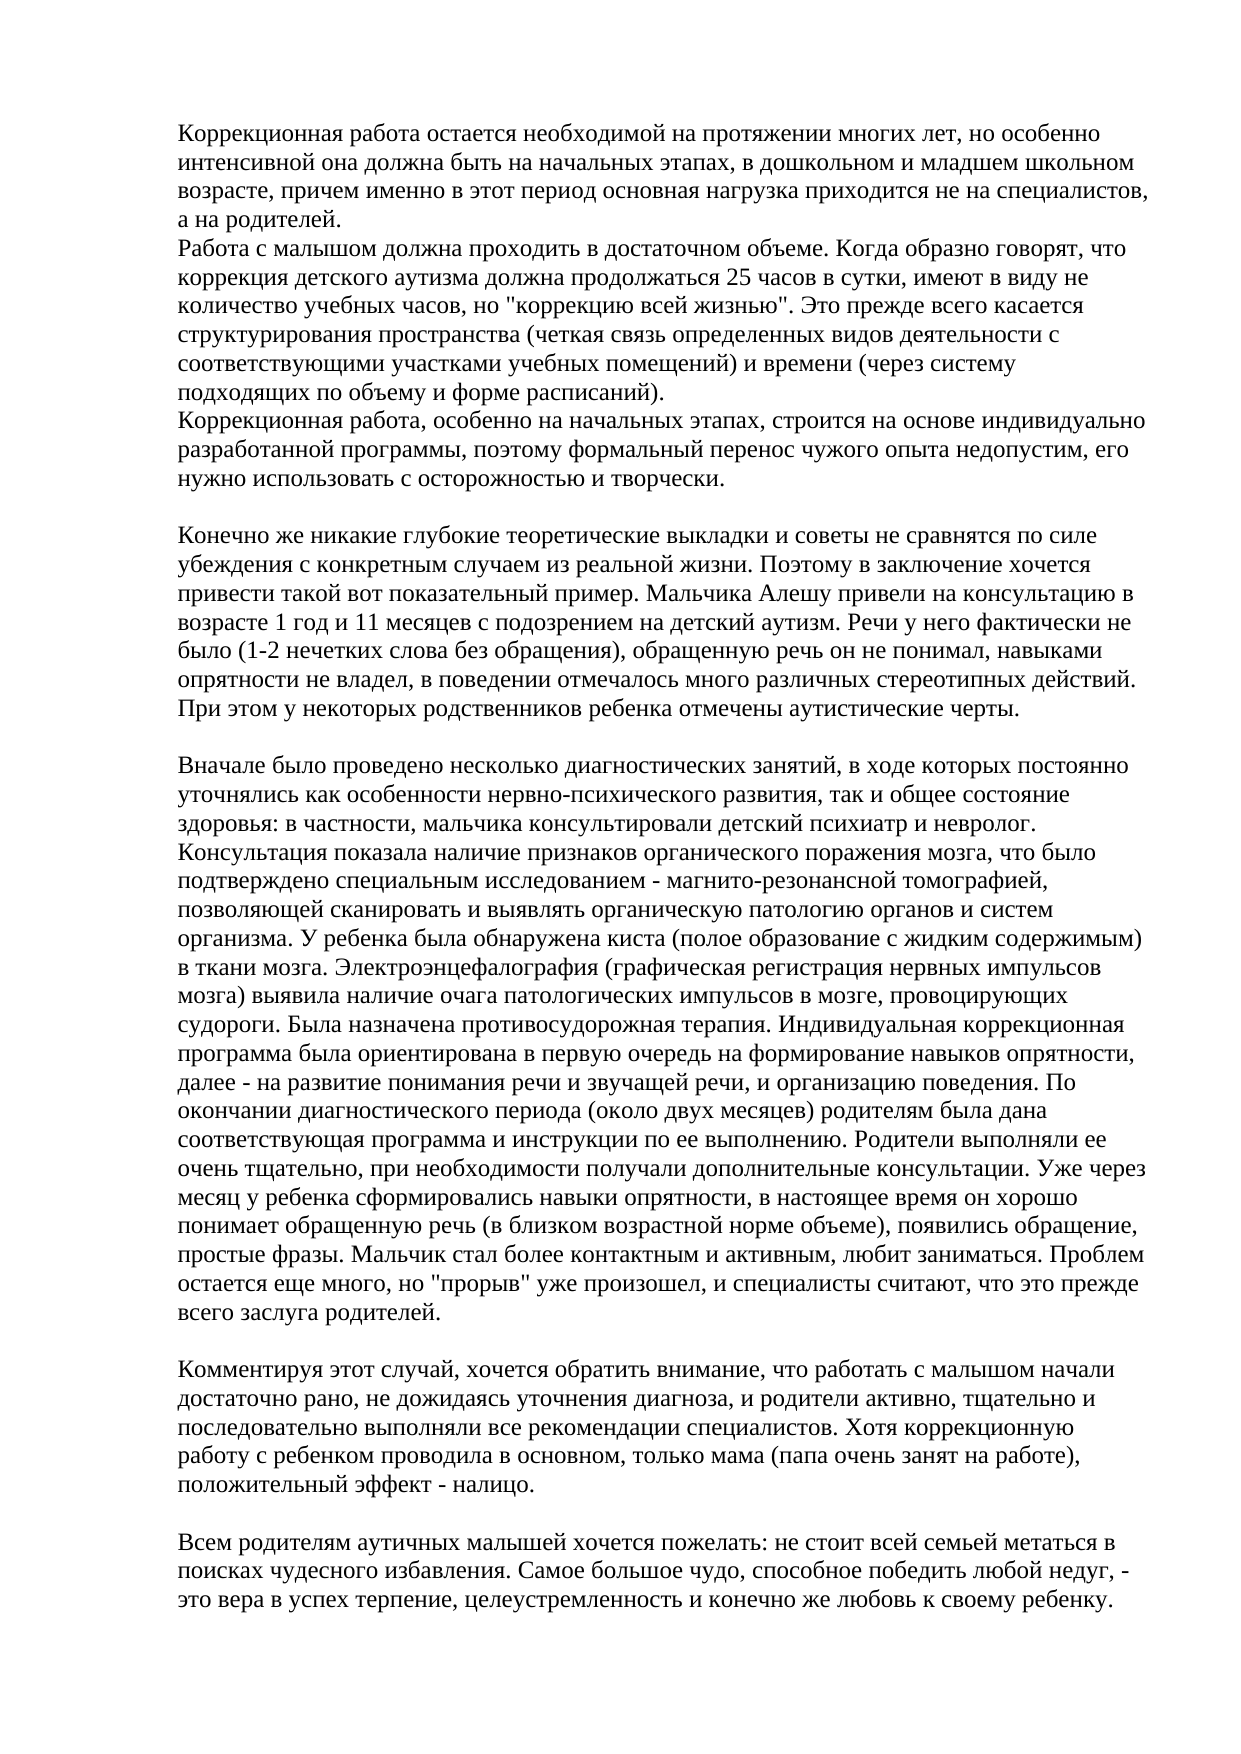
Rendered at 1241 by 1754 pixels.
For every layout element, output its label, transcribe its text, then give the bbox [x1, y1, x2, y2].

text Коррекционная работа остается необходимой на протяжении многих лет, но особенно интенсивной она должна быть на начальных этапах, в дошкольном и младшем школьном возрасте, причем именно в этот период основная нагрузка приходится не на специалистов, а на родителей. [177, 118, 1152, 233]
text Всем родителям аутичных малышей хочется пожелать: не стоит всей семьей метаться в поисках чудесного избавления. Самое большое чудо, способное победить любой недуг, - это вера в успех терпение, целеустремленность и конечно же любовь к своему ребенку. [177, 1527, 1152, 1613]
text Работа с малышом должна проходить в достаточном объеме. Когда образно говорят, что коррекция детского аутизма должна продолжаться 25 часов в сутки, имеют в виду не количество учебных часов, но "коррекцию всей жизнью". Это прежде всего касается структурирования пространства (четкая связь определенных видов деятельности с соответствующими участками учебных помещений) и времени (через систему подходящих по объему и форме расписаний). [177, 233, 1152, 406]
text Коррекционная работа, особенно на начальных этапах, строится на основе индивидуально разработанной программы, поэтому формальный перенос чужого опыта недопустим, его нужно использовать с осторожностью и творчески. [177, 406, 1152, 492]
text Вначале было проведено несколько диагностических занятий, в ходе которых постоянно уточнялись как особенности нервно-психического развития, так и общее состояние здоровья: в частности, мальчика консультировали детский психиатр и невролог. Консультация показала наличие признаков органического поражения мозга, что было подтверждено специальным исследованием - магнито-резонансной томографией, позволяющей сканировать и выявлять органическую патологию органов и систем организма. У ребенка была обнаружена киста (полое образование с жидким содержимым) в ткани мозга. Электроэнцефалография (графическая регистрация нервных импульсов мозга) выявила наличие очага патологических импульсов в мозге, провоцирующих судороги. Была назначена противосудорожная терапия. Индивидуальная коррекционная программа была ориентирована в первую очередь на формирование навыков опрятности, далее - на развитие понимания речи и звучащей речи, и организацию поведения. По окончании диагностического периода (около двух месяцев) родителям была дана соответствующая программа и инструкции по ее выполнению. Родители выполняли ее очень тщательно, при необходимости получали дополнительные консультации. Уже через месяц у ребенка сформировались навыки опрятности, в настоящее время он хорошо понимает обращенную речь (в близком возрастной норме объеме), появились обращение, простые фразы. Мальчик стал более контактным и активным, любит заниматься. Проблем остается еще много, но "прорыв" уже произошел, и специалисты считают, что это прежде всего заслуга родителей. [177, 751, 1152, 1326]
text Комментируя этот случай, хочется обратить внимание, что работать с малышом начали достаточно рано, не дожидаясь уточнения диагноза, и родители активно, тщательно и последовательно выполняли все рекомендации специалистов. Хотя коррекционную работу с ребенком проводила в основном, только мама (папа очень занят на работе), положительный эффект - налицо. [177, 1354, 1152, 1498]
text Конечно же никакие глубокие теоретические выкладки и советы не сравнятся по силе убеждения с конкретным случаем из реальной жизни. Поэтому в заключение хочется привести такой вот показательный пример. Мальчика Алешу привели на консультацию в возрасте 1 год и 11 месяцев с подозрением на детский аутизм. Речи у него фактически не было (1-2 нечетких слова без обращения), обращенную речь он не понимал, навыками опрятности не владел, в поведении отмечалось много различных стереотипных действий. При этом у некоторых родственников ребенка отмечены аутистические черты. [177, 521, 1152, 722]
